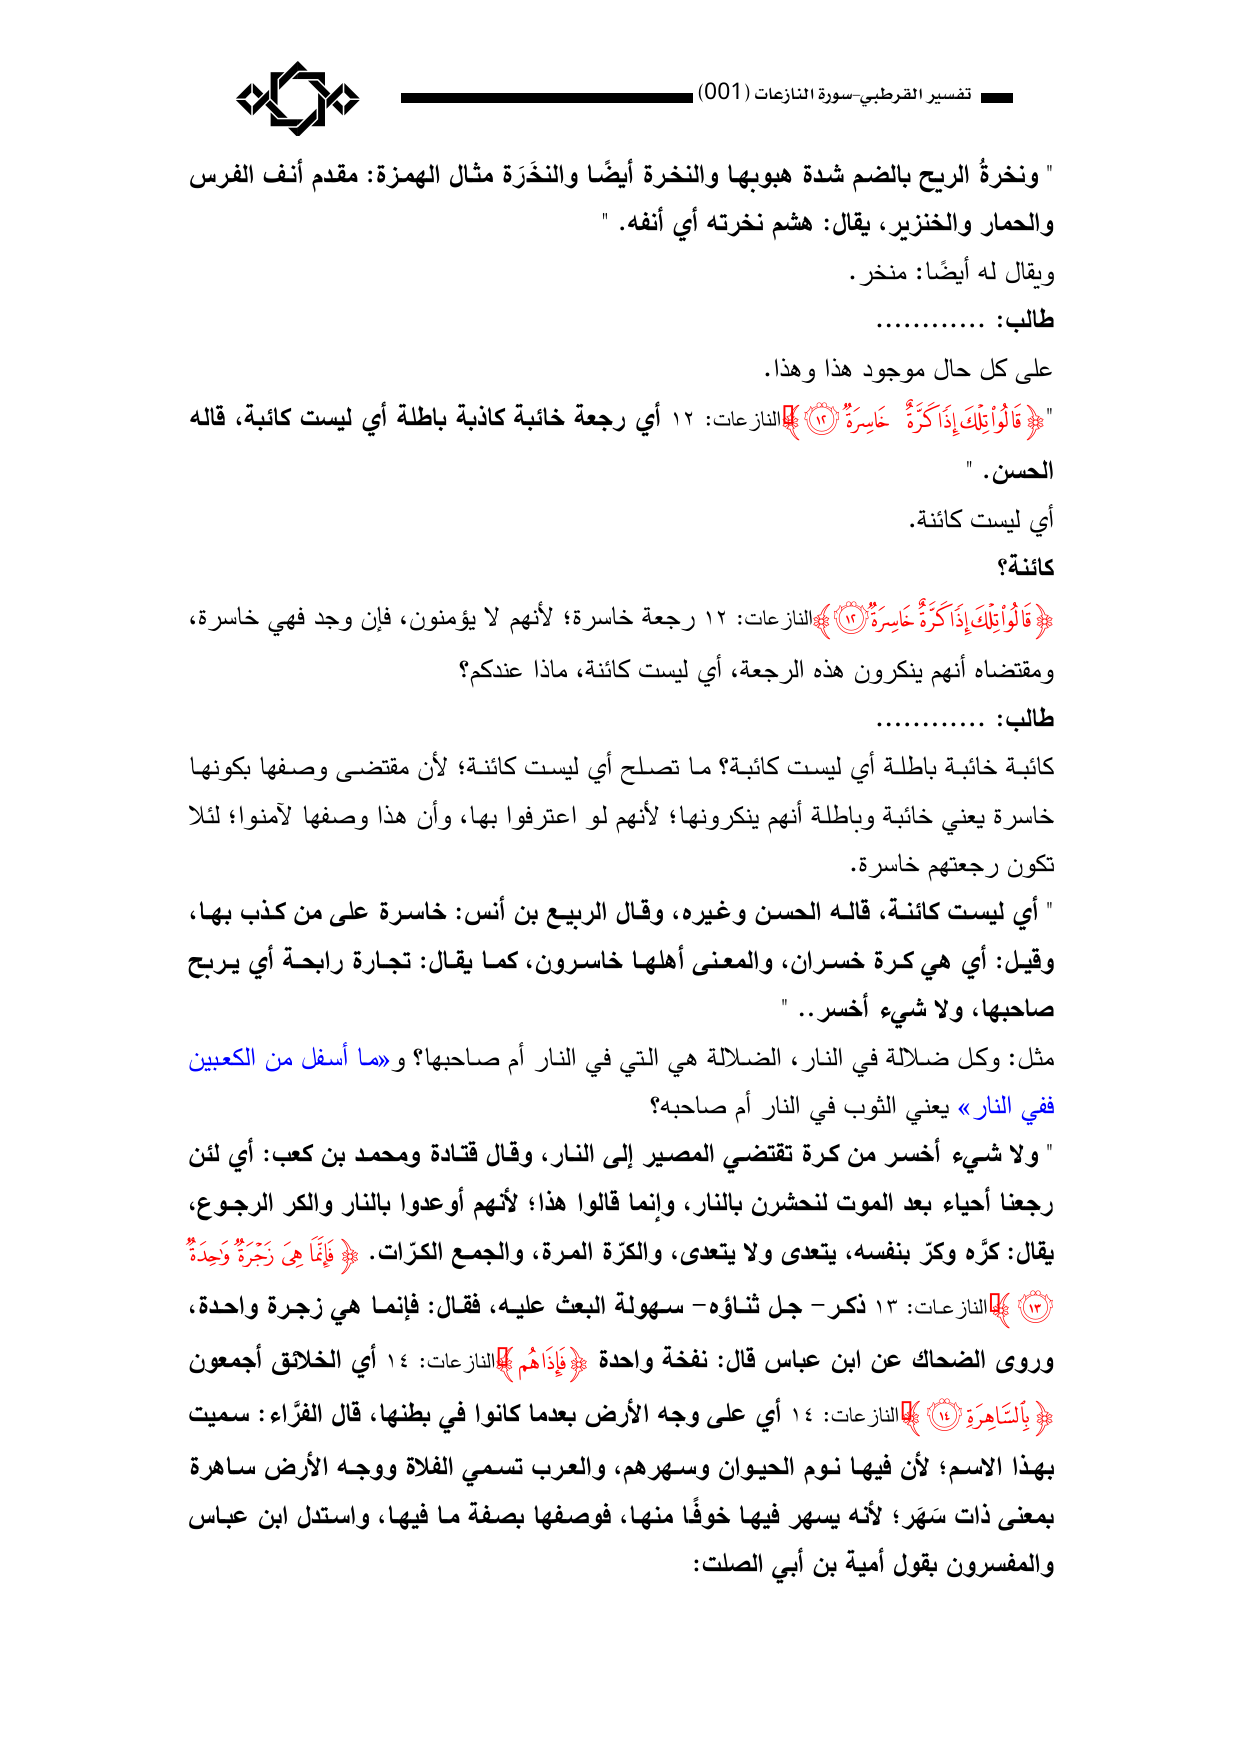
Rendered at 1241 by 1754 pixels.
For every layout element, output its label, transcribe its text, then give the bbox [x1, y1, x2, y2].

text ﮋ ﯫ ﯬ ﯭ ﯮ ﯯ ﯰ ﮊ النازعات: ١٢ رجعة خاسرة؛ لأنهم لا يؤمنون، فإن وجد فهي خاسرة، ومقتضاه أنهم ينكرون هذه الرجعة، أي ليست كائنة، ماذا عندكم؟ [187, 592, 1053, 694]
text على كل حال موجود هذا وهذا. [187, 344, 1053, 392]
text كائنة؟ [187, 543, 1053, 592]
text مثل: وكل ضلالة في النار، الضلالة هي التي في النار أم صاحبها؟ و«ما أسفل من الكعبين ففي النار» يعني الثوب في النار أم صاحبه؟ [187, 1033, 1053, 1129]
text ويقال له أيضًا: منخر. [187, 247, 1053, 295]
text " أي ليست كائنة، قاله الحسن وغيره، وقال الربيع بن أنس: خاسرة على من كذب بها، وقيل: أي هي كرة خسران، والمعنى أهلها خاسرون، كما يقال: تجارة رابحة أي يربح صاحبها، ولا شيء أخسر.. " [187, 887, 1053, 1033]
text " ولا شيء أخسر من كرة تقتضي المصير إلى النار، وقال قتادة ومحمد بن كعب: أي لئن رجعنا أحياء بعد الموت لنحشرن بالنار، وإنما قالوا هذا؛ لأنهم أوعدوا بالنار والكر الرجوع، يقال: كرَّه وكرّ بنفسه، يتعدى ولا يتعدى، والكرّة المرة، والجمع الكرّات. ﮋ ﯱ ﯲ ﯳ ﯴ ﯵ ﮊ النازعات: ١٣ ذكر- جل ثناؤه- سهولة البعث عليه، فقال: فإنما هي زجرة واحدة، وروى الضحاك عن ابن عباس قال: نفخة واحدة ﮋ ﯶ ﯷ ﮊ النازعات: ١٤ أي الخلائق أجمعون ﮋ ﯸ ﯹ ﮊ النازعات: ١٤ أي على وجه الأرض بعدما كانوا في بطنها، قال الفرَّاء: سميت بهذا الاسم؛ لأن فيها نوم الحيوان وسهرهم، والعرب تسمي الفلاة ووجه الأرض ساهرة بمعنى ذات سَهَر؛ لأنه يسهر فيها خوفًا منها، فوصفها بصفة ما فيها، واستدل ابن عباس والمفسرون بقول أمية بن أبي الصلت: [187, 1129, 1053, 1588]
text طالب: ............ [187, 694, 1053, 742]
text طالب: ............ [187, 295, 1053, 344]
text أي ليست كائنة. [187, 495, 1053, 543]
text " ونخرةُ الريح بالضم شدة هبوبها والنخرة أيضًا والنخَرَة مثال الهمزة: مقدم أنف الفرس والحمار والخنزير، يقال: هشم نخرته أي أنفه. " [187, 150, 1053, 247]
text كائبة خائبة باطلة أي ليست كائبة؟ ما تصلح أي ليست كائنة؛ لأن مقتضى وصفها بكونها خاسرة يعني خائبة وباطلة أنهم ينكرونها؛ لأنهم لو اعترفوا بها، وأن هذا وصفها لآمنوا؛ لئلا تكون رجعتهم خاسرة. [187, 742, 1053, 887]
text " ﮋ ﯫ ﯬ ﯭ ﯮ ﯯ ﯰ ﮊ النازعات: ١٢ أي رجعة خائبة كاذبة باطلة أي ليست كائبة، قاله الحسن. " [187, 392, 1053, 495]
